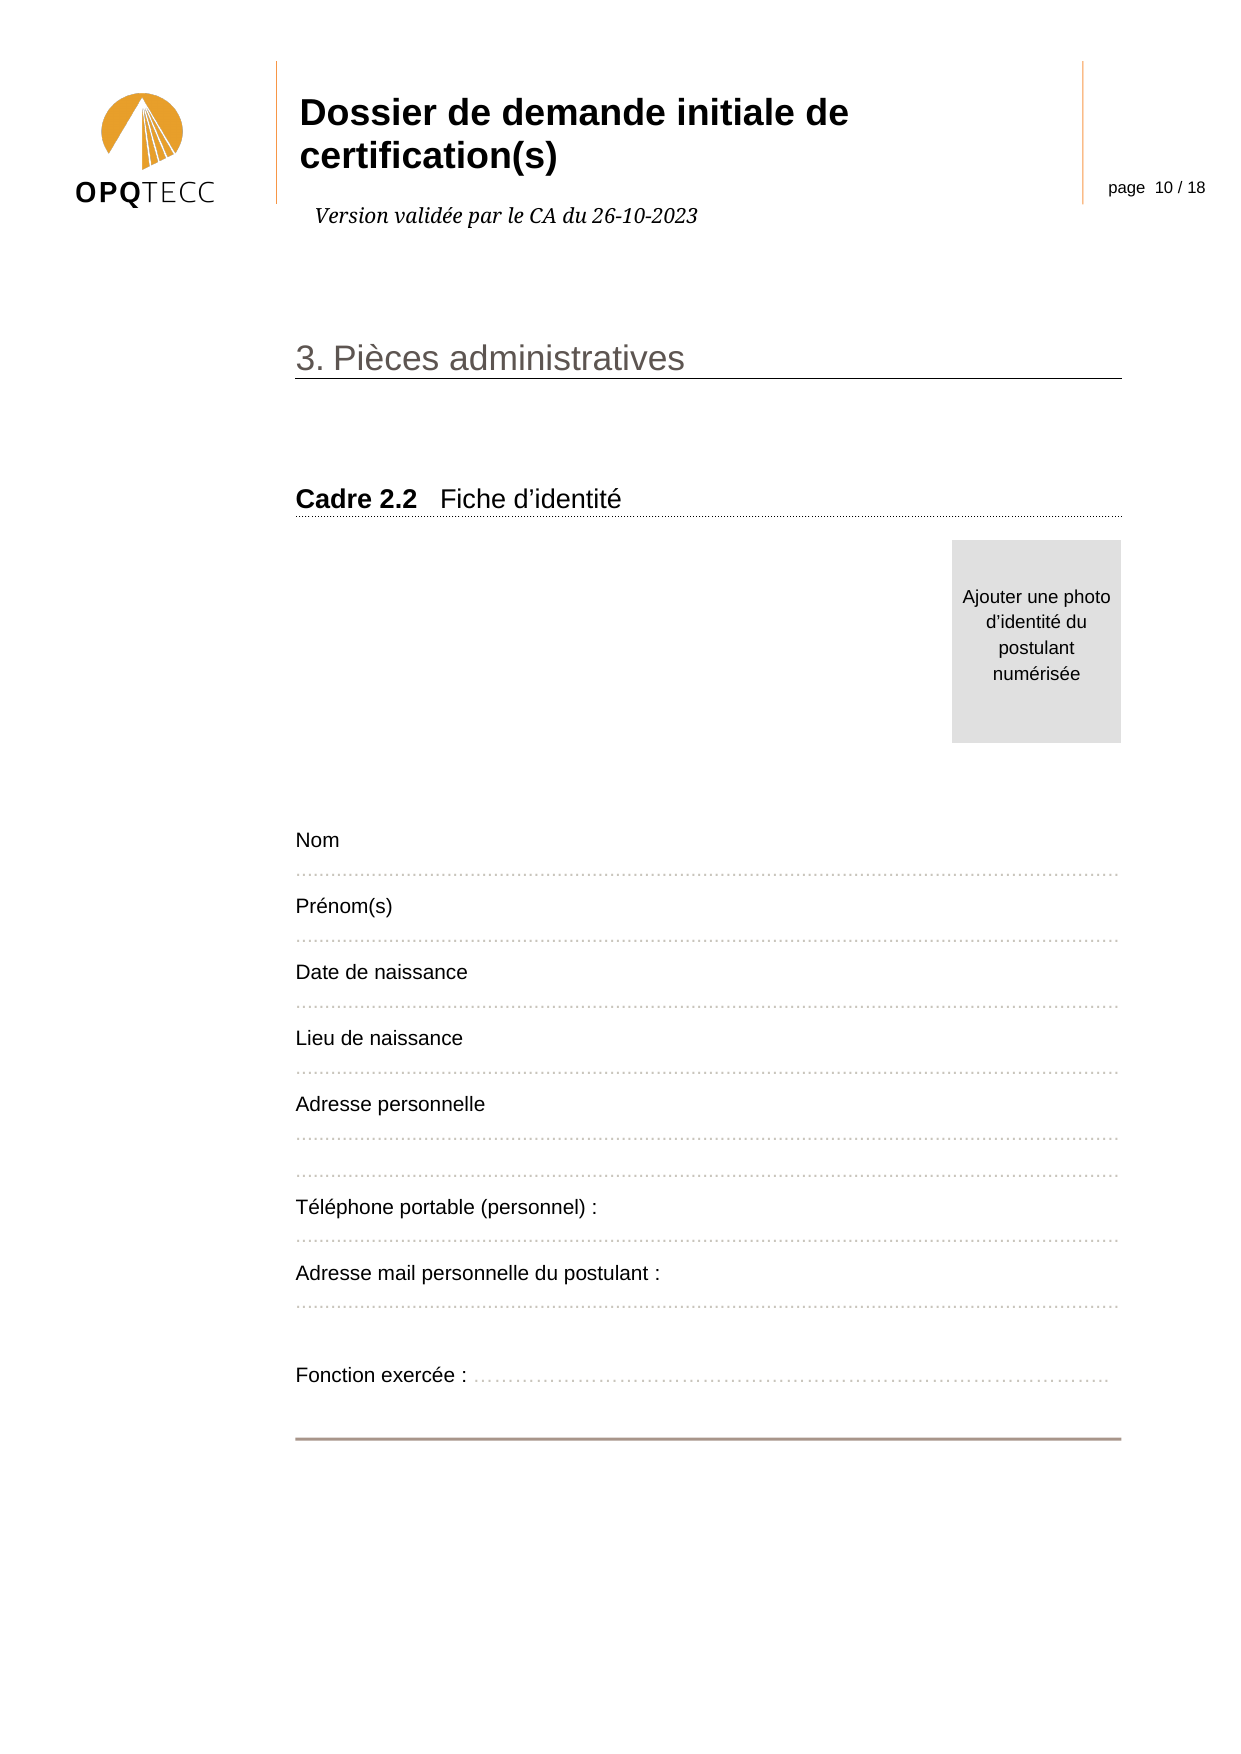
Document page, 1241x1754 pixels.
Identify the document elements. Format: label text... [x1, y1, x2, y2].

text Téléphone portable (personnel) : [295, 1194, 1122, 1247]
text Date de naissance [295, 960, 1122, 1013]
text Adresse personnelle [295, 1092, 1122, 1144]
text Fonction exercée : ……………………………………………………………………………….. [295, 1363, 1122, 1387]
subtitle Pièces administratives [295, 337, 1122, 378]
text Lieu de naissance [295, 1026, 1122, 1078]
picture [76, 93, 214, 208]
text Prénom(s) [295, 894, 1122, 947]
table_header Ajouter une photo d’identité du postulant numérisée [952, 540, 1121, 743]
text Adresse mail personnelle du postulant : [295, 1260, 1122, 1313]
text Nom [295, 828, 1122, 881]
subtitle Cadre 2.2 Fiche d’identité [295, 483, 1122, 517]
